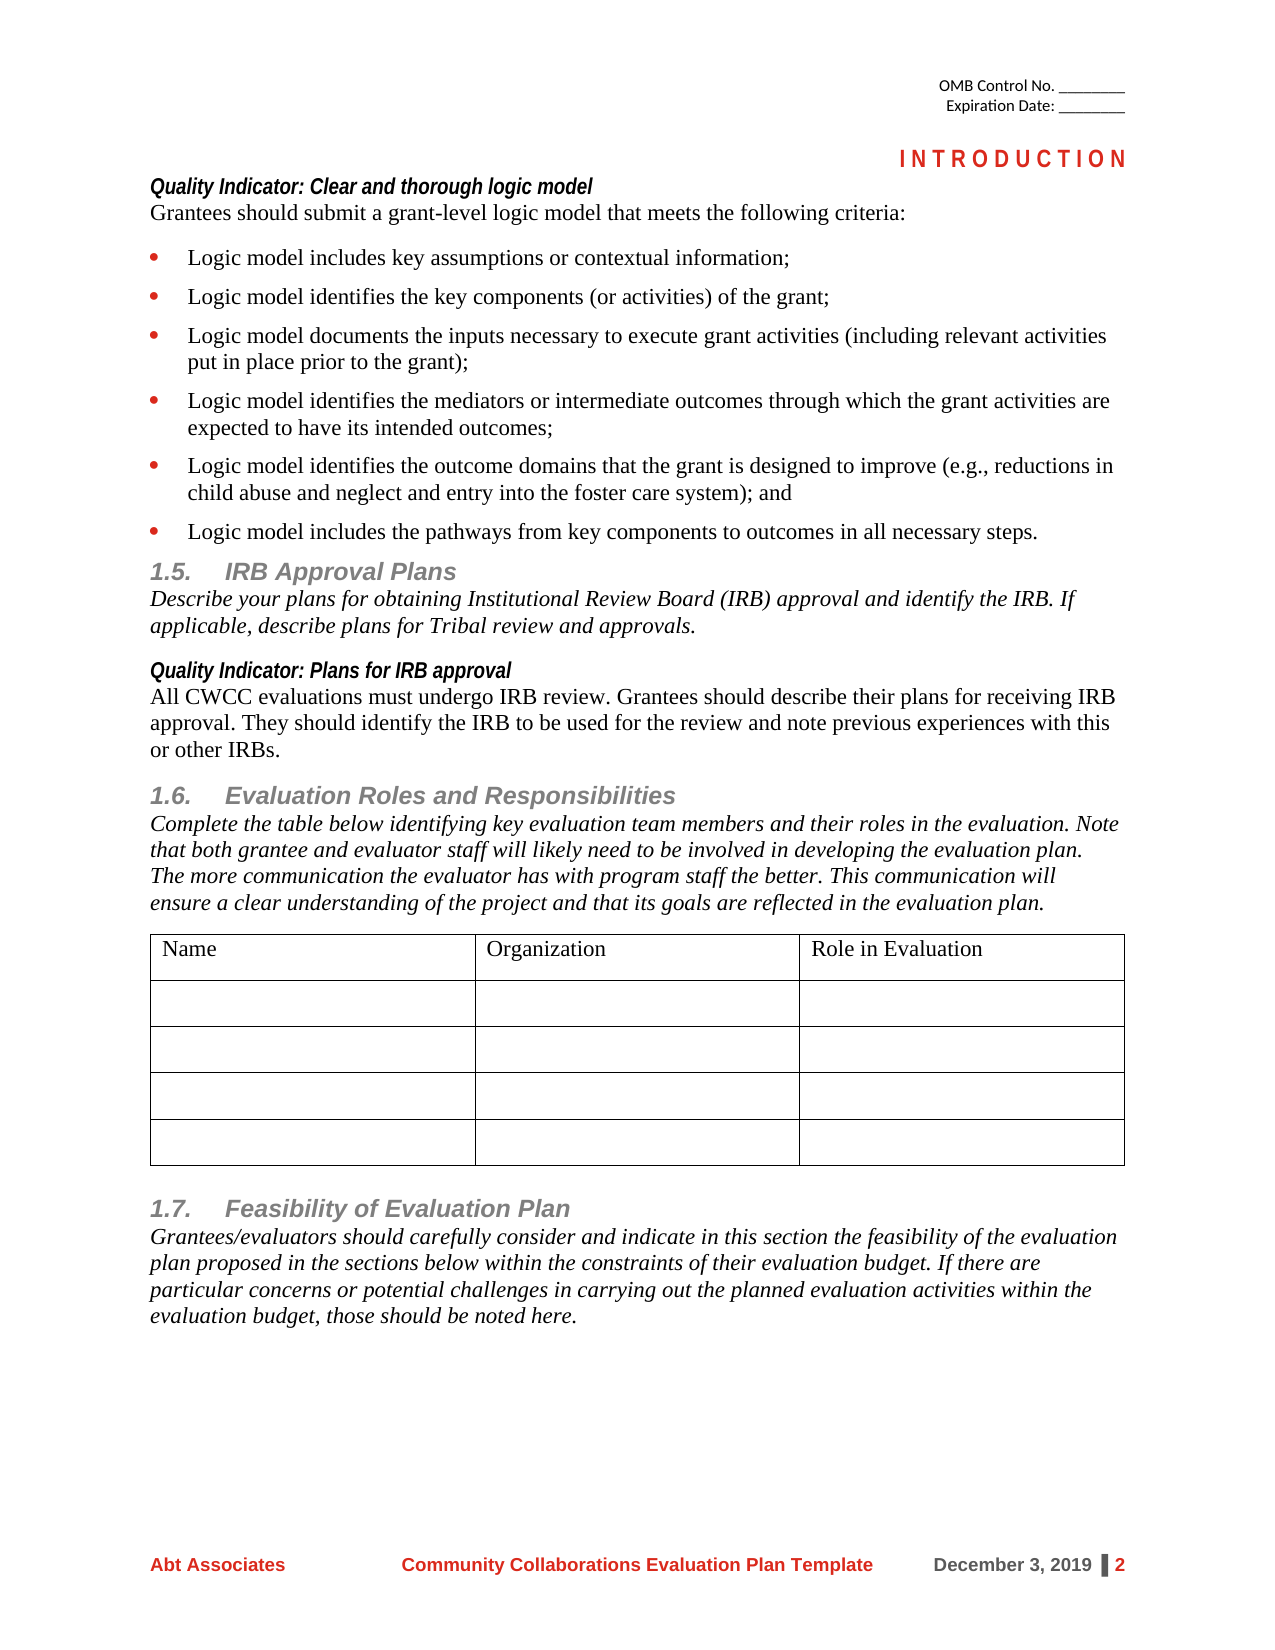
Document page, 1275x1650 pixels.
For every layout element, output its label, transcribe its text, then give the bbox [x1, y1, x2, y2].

table_cell [476, 1120, 799, 1164]
table_cell [800, 1120, 1124, 1164]
table_cell [476, 1073, 799, 1118]
subtitle Evaluation Roles and Responsibilities [150, 781, 1125, 810]
subtitle Quality Indicator: Plans for IRB approval [150, 657, 1125, 683]
subtitle Quality Indicator: Clear and thorough logic model [150, 173, 1125, 199]
table_cell [151, 1120, 475, 1164]
table_cell [476, 981, 799, 1026]
table_header Name [151, 935, 475, 980]
table_cell [800, 1027, 1124, 1072]
text Logic model identifies the outcome domains that the grant is designed to improve (e.g., reductions in child abuse and neglect and entry into the foster care system); and [150, 452, 1125, 505]
table_header Organization [476, 935, 799, 980]
text Grantees should submit a grant-level logic model that meets the following criteria: [150, 199, 1125, 226]
table_cell [800, 981, 1124, 1026]
text Logic model includes key assumptions or contextual information; [150, 244, 1125, 271]
text Logic model includes the pathways from key components to outcomes in all necessary steps. [150, 518, 1125, 544]
text Complete the table below identifying key evaluation team members and their roles in the evaluation. Note that both grantee and evaluator staff will likely need to be involved in developing the evaluation plan. The more communication the evaluator has with program staff the better. This communication will ensure a clear understanding of the project and that its goals are reflected in the evaluation plan. [150, 810, 1125, 915]
subtitle Feasibility of Evaluation Plan [150, 1194, 1125, 1223]
table_cell [476, 1027, 799, 1072]
text Logic model identifies the mediators or intermediate outcomes through which the grant activities are expected to have its intended outcomes; [150, 387, 1125, 440]
table_cell [151, 1073, 475, 1118]
text Logic model identifies the key components (or activities) of the grant; [150, 283, 1125, 309]
table_header Role in Evaluation [800, 935, 1124, 980]
table_cell [151, 1027, 475, 1072]
table_cell [151, 981, 475, 1026]
text Describe your plans for obtaining Institutional Review Board (IRB) approval and identify the IRB. If applicable, describe plans for Tribal review and approvals. [150, 585, 1125, 638]
text Logic model documents the inputs necessary to execute grant activities (including relevant activities put in place prior to the grant); [150, 322, 1125, 375]
table_cell [800, 1073, 1124, 1118]
text Grantees/evaluators should carefully consider and indicate in this section the feasibility of the evaluation plan proposed in the sections below within the constraints of their evaluation budget. If there are particular concerns or potential challenges in carrying out the planned evaluation activities within the evaluation budget, those should be noted here. [150, 1223, 1125, 1328]
subtitle IRB Approval Plans [150, 557, 1125, 585]
text All CWCC evaluations must undergo IRB review. Grantees should describe their plans for receiving IRB approval. They should identify the IRB to be used for the review and note previous experiences with this or other IRBs. [150, 683, 1125, 762]
